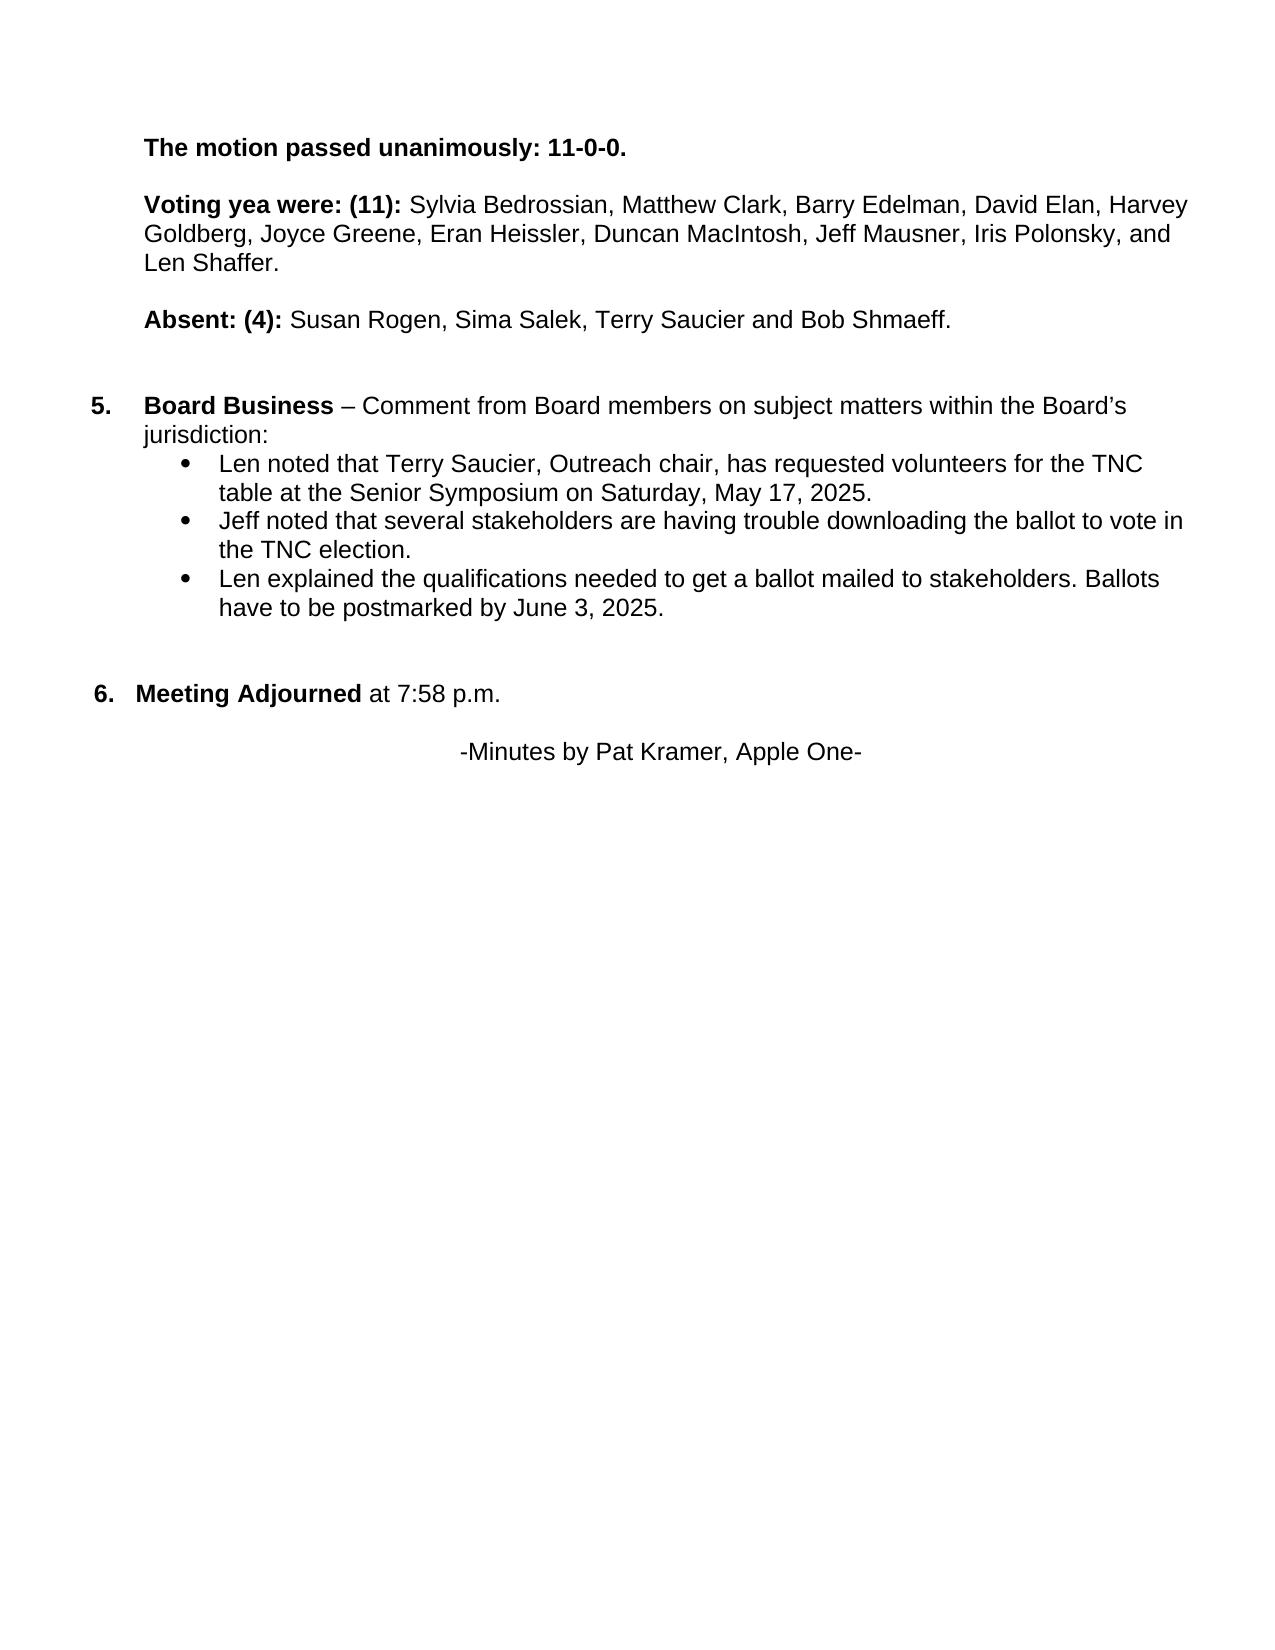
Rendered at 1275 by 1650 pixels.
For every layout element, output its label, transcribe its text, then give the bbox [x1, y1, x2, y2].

text 6. Meeting Adjourned at 7:58 p.m. [84, 679, 1200, 708]
text The motion passed unanimously: 11-0-0. [144, 132, 1200, 161]
list Absent: (4): Susan Rogen, Sima Salek, Terry Saucier and Bob Shmaeff. [144, 305, 1200, 334]
list Voting yea were: (11): Sylvia Bedrossian, Matthew Clark, Barry Edelman, David Elan, Harvey Goldberg, Joyce Greene, Eran Heissler, Duncan MacIntosh, Jeff Mausner, Iris Polonsky, and Len Shaffer. [144, 190, 1200, 276]
list Len noted that Terry Saucier, Outreach chair, has requested volunteers for the TNC table at the Senior Symposium on Saturday, May 17, 2025. [181, 449, 1200, 506]
text -Minutes by Pat Kramer, Apple One- [122, 737, 1200, 765]
list Board Business – Comment from Board members on subject matters within the Board’s jurisdiction: [91, 391, 1200, 449]
list Len explained the qualifications needed to get a ballot mailed to stakeholders. Ballots have to be postmarked by June 3, 2025. [181, 564, 1200, 622]
list Jeff noted that several stakeholders are having trouble downloading the ballot to vote in the TNC election. [181, 506, 1200, 564]
